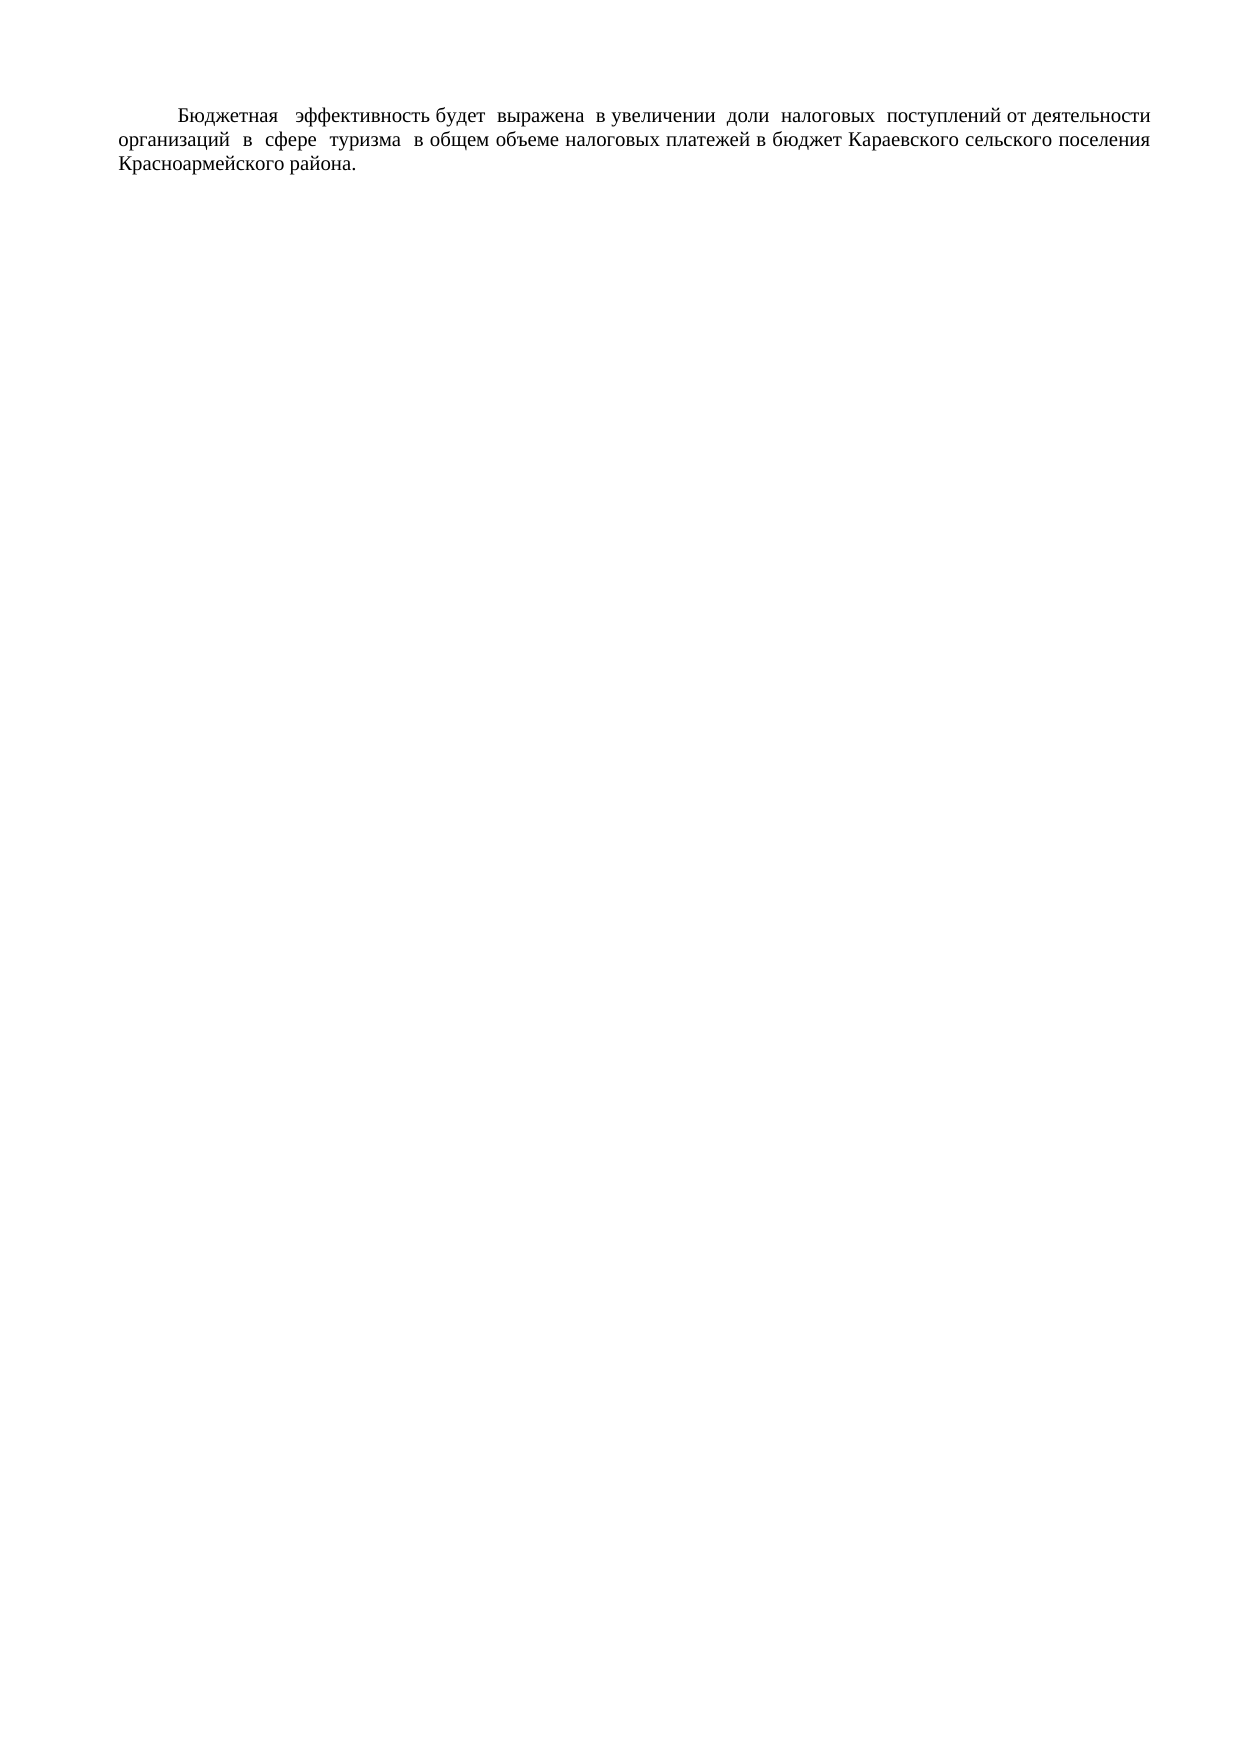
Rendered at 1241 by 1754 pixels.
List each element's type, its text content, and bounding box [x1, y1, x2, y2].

text Бюджетная эффективность будет выражена в увеличении доли налоговых поступлений от деятельности организаций в сфере туризма в общем объеме налоговых платежей в бюджет Караевского сельского поселения Красноармейского района. [118, 102, 1152, 175]
